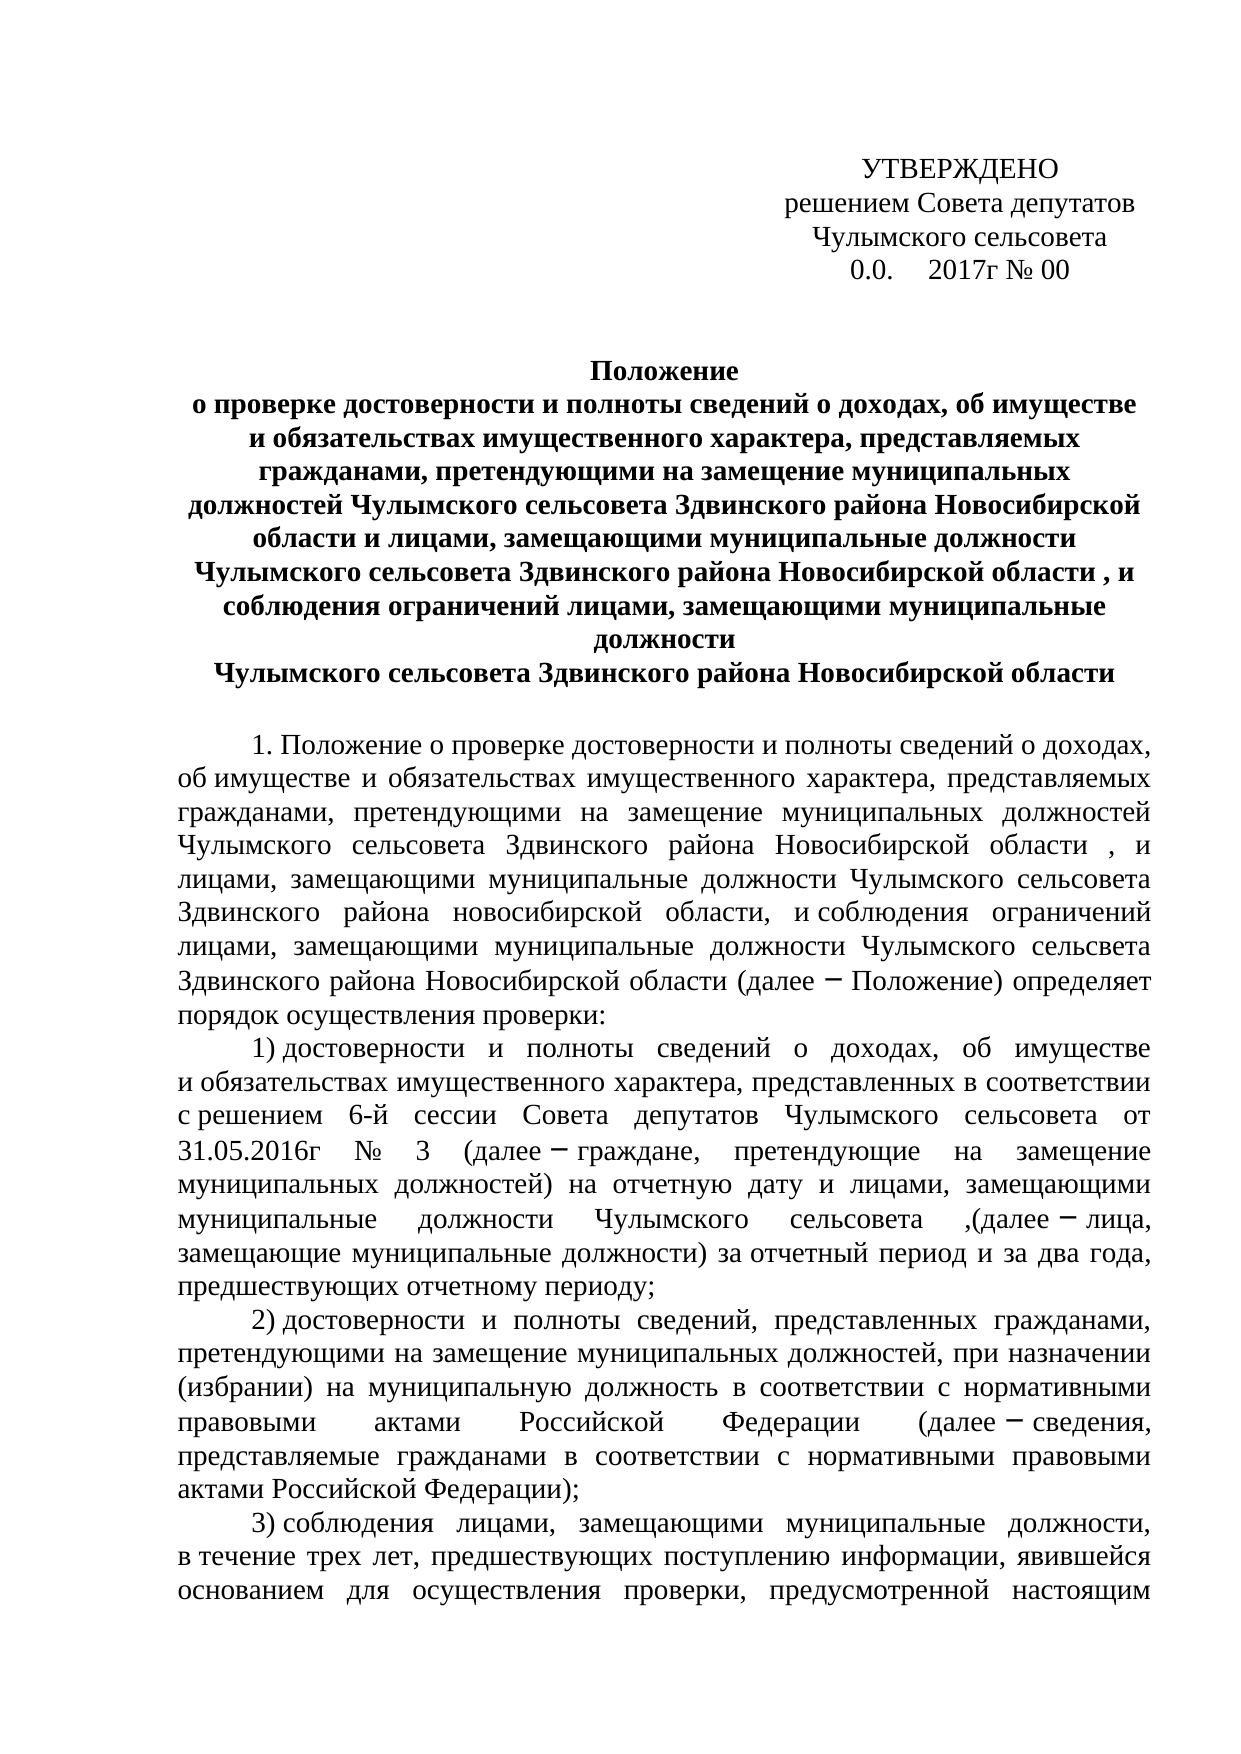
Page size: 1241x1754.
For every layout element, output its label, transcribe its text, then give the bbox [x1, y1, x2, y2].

text Положение [177, 353, 1152, 386]
text о проверке достоверности и полноты сведений о доходах, об имуществе и обязательствах имущественного характера, представляемых гражданами, претендующими на замещение муниципальных должностей Чулымского сельсовета Здвинского района Новосибирской области и лицами, замещающими муниципальные должности Чулымского сельсовета Здвинского района Новосибирской области , и соблюдения ограничений лицами, замещающими муниципальные должности [177, 386, 1152, 655]
text Чулымского сельсовета Здвинского района Новосибирской области [177, 655, 1152, 688]
text 1. Положение о проверке достоверности и полноты сведений о доходах, об имуществе и обязательствах имущественного характера, представляемых гражданами, претендующими на замещение муниципальных должностей Чулымского сельсовета Здвинского района Новосибирской области , и лицами, замещающими муниципальные должности Чулымского сельсовета Здвинского района новосибирской области, и соблюдения ограничений лицами, замещающими муниципальные должности Чулымского сельсвета Здвинского района Новосибирской области (далее ‒ Положение) определяет порядок осуществления проверки: [177, 727, 1152, 1030]
text 2) достоверности и полноты сведений, представленных гражданами, претендующими на замещение муниципальных должностей, при назначении (избрании) на муниципальную должность в соответствии с нормативными правовыми актами Российской Федерации (далее ‒ сведения, представляемые гражданами в соответствии с нормативными правовыми актами Российской Федерации); [177, 1302, 1152, 1505]
text 1) достоверности и полноты сведений о доходах, об имуществе и обязательствах имущественного характера, представленных в соответствии с решением 6-й сессии Совета депутатов Чулымского сельсовета от 31.05.2016г № 3 (далее ‒ граждане, претендующие на замещение муниципальных должностей) на отчетную дату и лицами, замещающими муниципальные должности Чулымского сельсовета ,(далее ‒ лица, замещающие муниципальные должности) за отчетный период и за два года, предшествующих отчетному периоду; [177, 1030, 1152, 1302]
title УТВЕРЖДЕНО [768, 152, 1152, 185]
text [177, 1505, 1152, 1606]
title решением Совета депутатов Чулымского сельсовета [768, 185, 1152, 252]
title 2017г № 00 [768, 252, 1152, 286]
